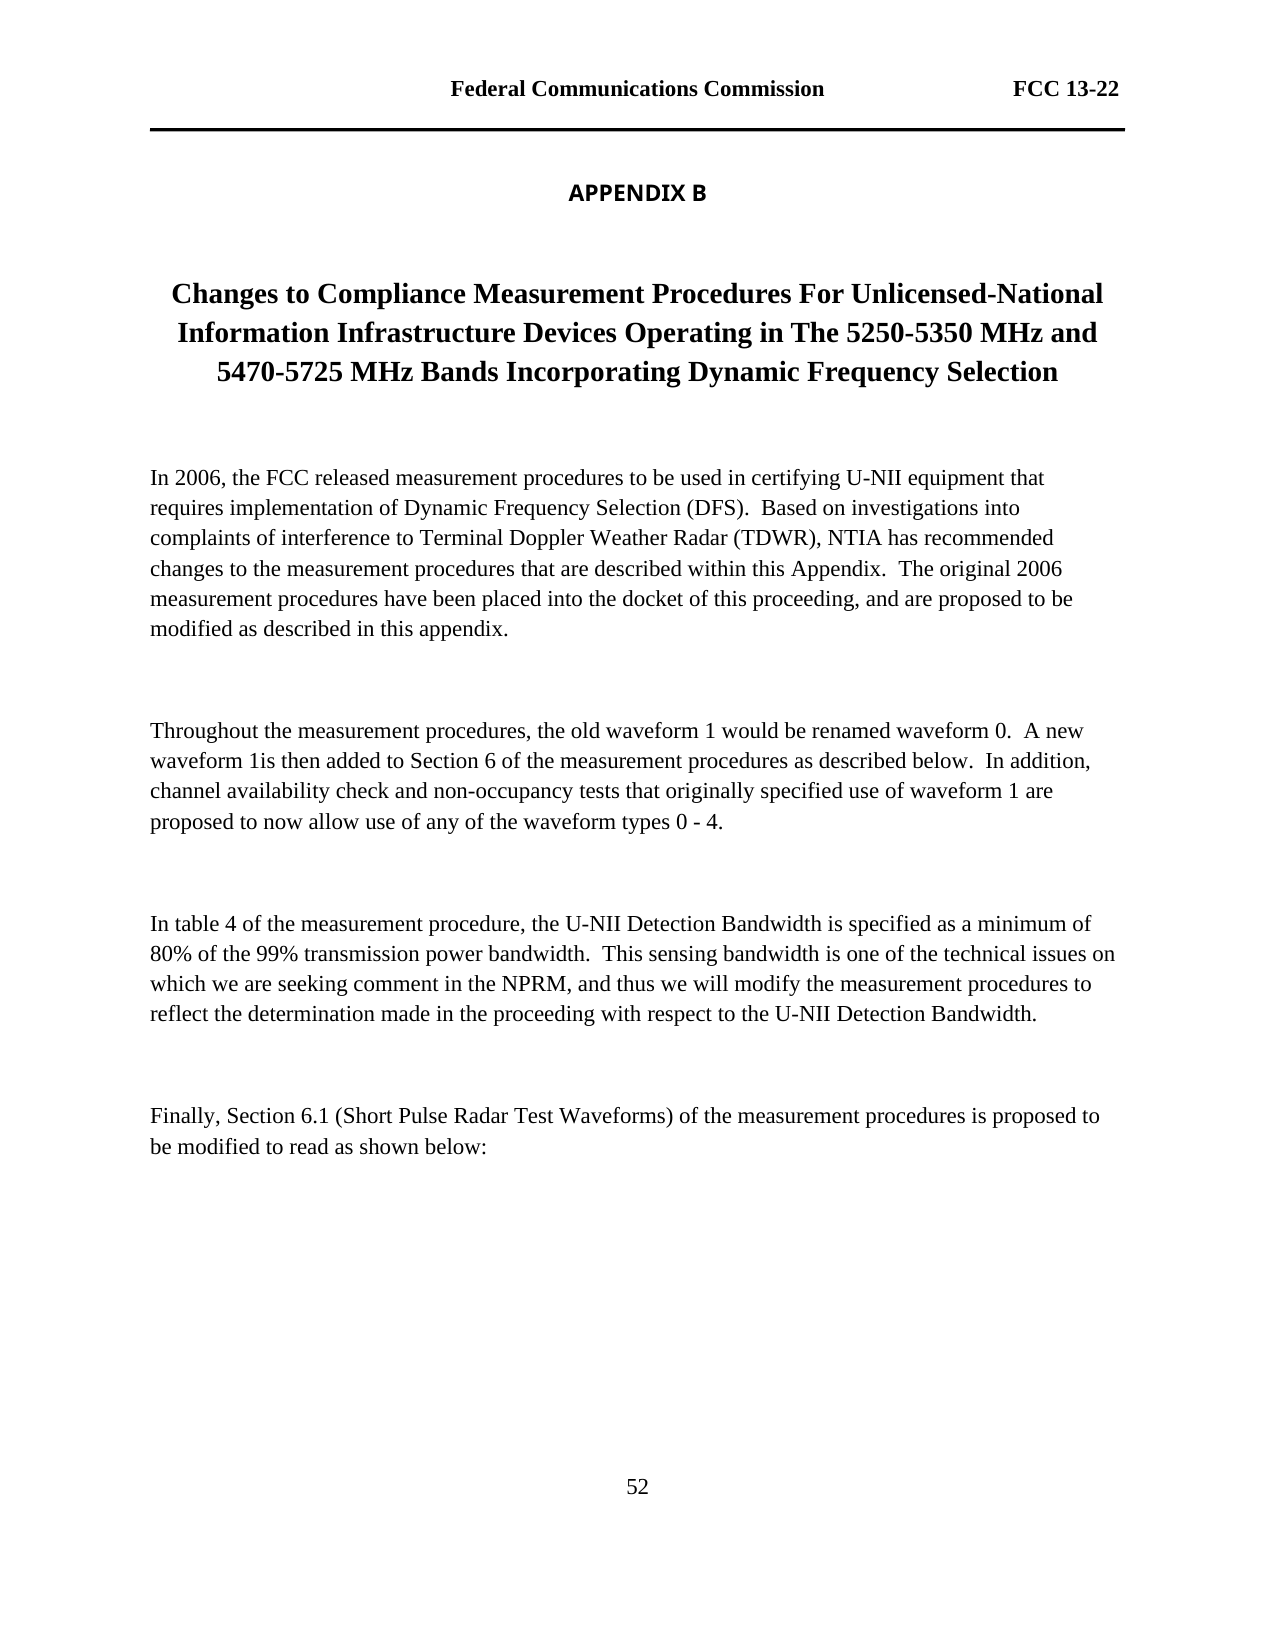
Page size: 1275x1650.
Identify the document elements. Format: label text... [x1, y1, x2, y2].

text Finally, Section 6.1 (Short Pulse Radar Test Waveforms) of the measurement procedures is proposed to be modified to read as shown below: [150, 1103, 1125, 1159]
text In table 4 of the measurement procedure, the U-NII Detection Bandwidth is specified as a minimum of 80% of the 99% transmission power bandwidth. This sensing bandwidth is one of the technical issues on which we are seeking comment in the NPRM, and thus we will modify the measurement procedures to reflect the determination made in the proceeding with respect to the U-NII Detection Bandwidth. [150, 910, 1125, 1027]
text In 2006, the FCC released measurement procedures to be used in certifying U-NII equipment that requires implementation of Dynamic Frequency Selection (DFS). Based on investigations into complaints of interference to Terminal Doppler Weather Radar (TDWR), NTIA has recommended changes to the measurement procedures that are described within this Appendix. The original 2006 measurement procedures have been placed into the docket of this proceeding, and are proposed to be modified as described in this appendix. [150, 464, 1125, 641]
text Throughout the measurement procedures, the old waveform 1 would be renamed waveform 0. A new waveform 1is then added to Section 6 of the measurement procedures as described below. In addition, channel availability check and non-occupancy tests that originally specified use of waveform 1 are proposed to now allow use of any of the waveform types 0 - 4. [150, 717, 1125, 834]
text Changes to Compliance Measurement Procedures For Unlicensed-National Information Infrastructure Devices Operating in The 5250-5350 MHz and 5470-5725 MHz Bands Incorporating Dynamic Frequency Selection [150, 277, 1125, 387]
subtitle APPENDIX B [150, 177, 1125, 208]
